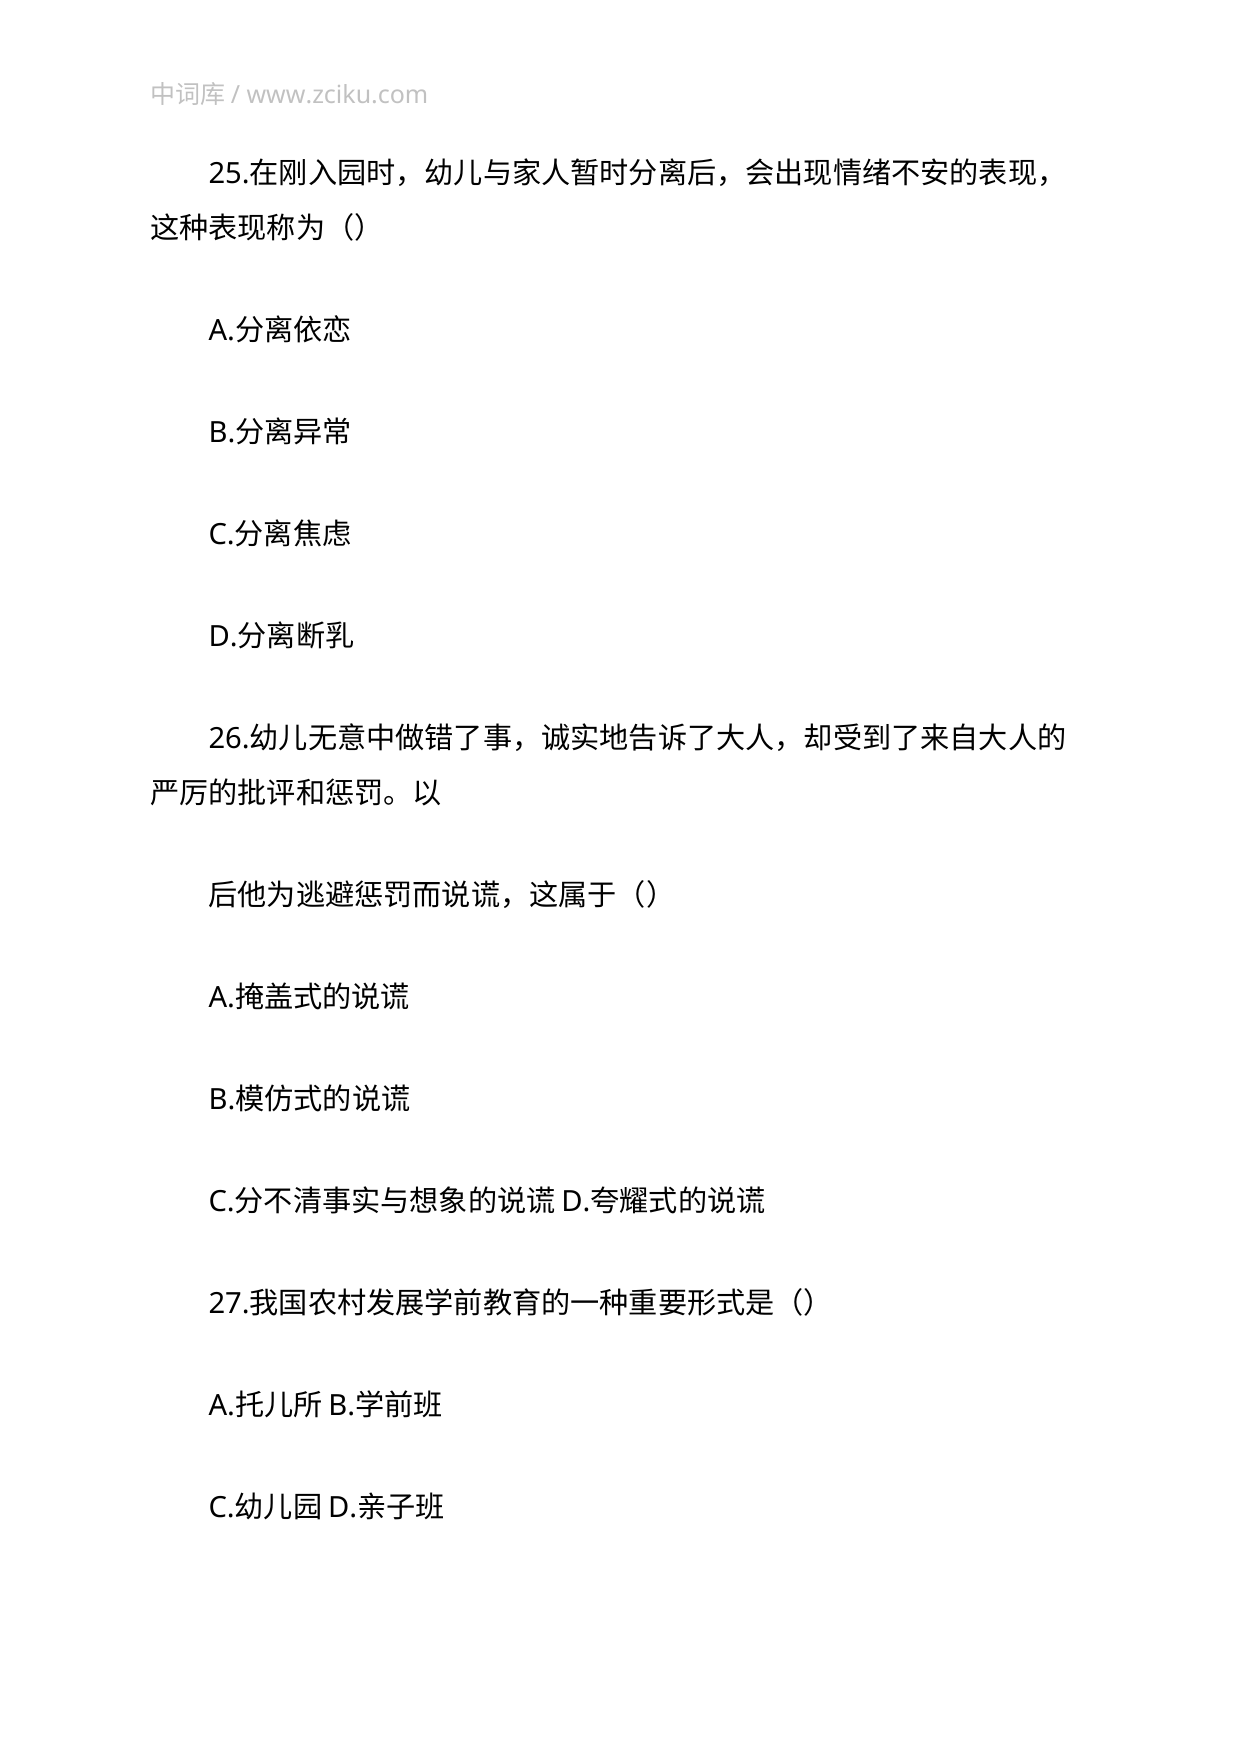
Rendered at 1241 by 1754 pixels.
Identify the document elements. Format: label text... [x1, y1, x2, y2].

text B.分离异常 [150, 409, 1090, 451]
text 25.在刚入园时，幼儿与家人暂时分离后，会出现情绪不安的表现，这种表现称为（） [150, 150, 1090, 247]
text 26.幼儿无意中做错了事，诚实地告诉了大人，却受到了来自大人的严厉的批评和惩罚。以 [150, 715, 1090, 812]
text A.托儿所B.学前班 [150, 1381, 1090, 1423]
text 后他为逃避惩罚而说谎，这属于（） [150, 871, 1090, 914]
text A.掩盖式的说谎 [150, 973, 1090, 1016]
text 27.我国农村发展学前教育的一种重要形式是（） [150, 1279, 1090, 1322]
text B.模仿式的说谎 [150, 1075, 1090, 1118]
text A.分离依恋 [150, 307, 1090, 349]
text C.幼儿园D.亲子班 [150, 1483, 1090, 1526]
text D.分离断乳 [150, 613, 1090, 655]
text C.分不清事实与想象的说谎D.夸耀式的说谎 [150, 1177, 1090, 1219]
text C.分离焦虑 [150, 511, 1090, 553]
